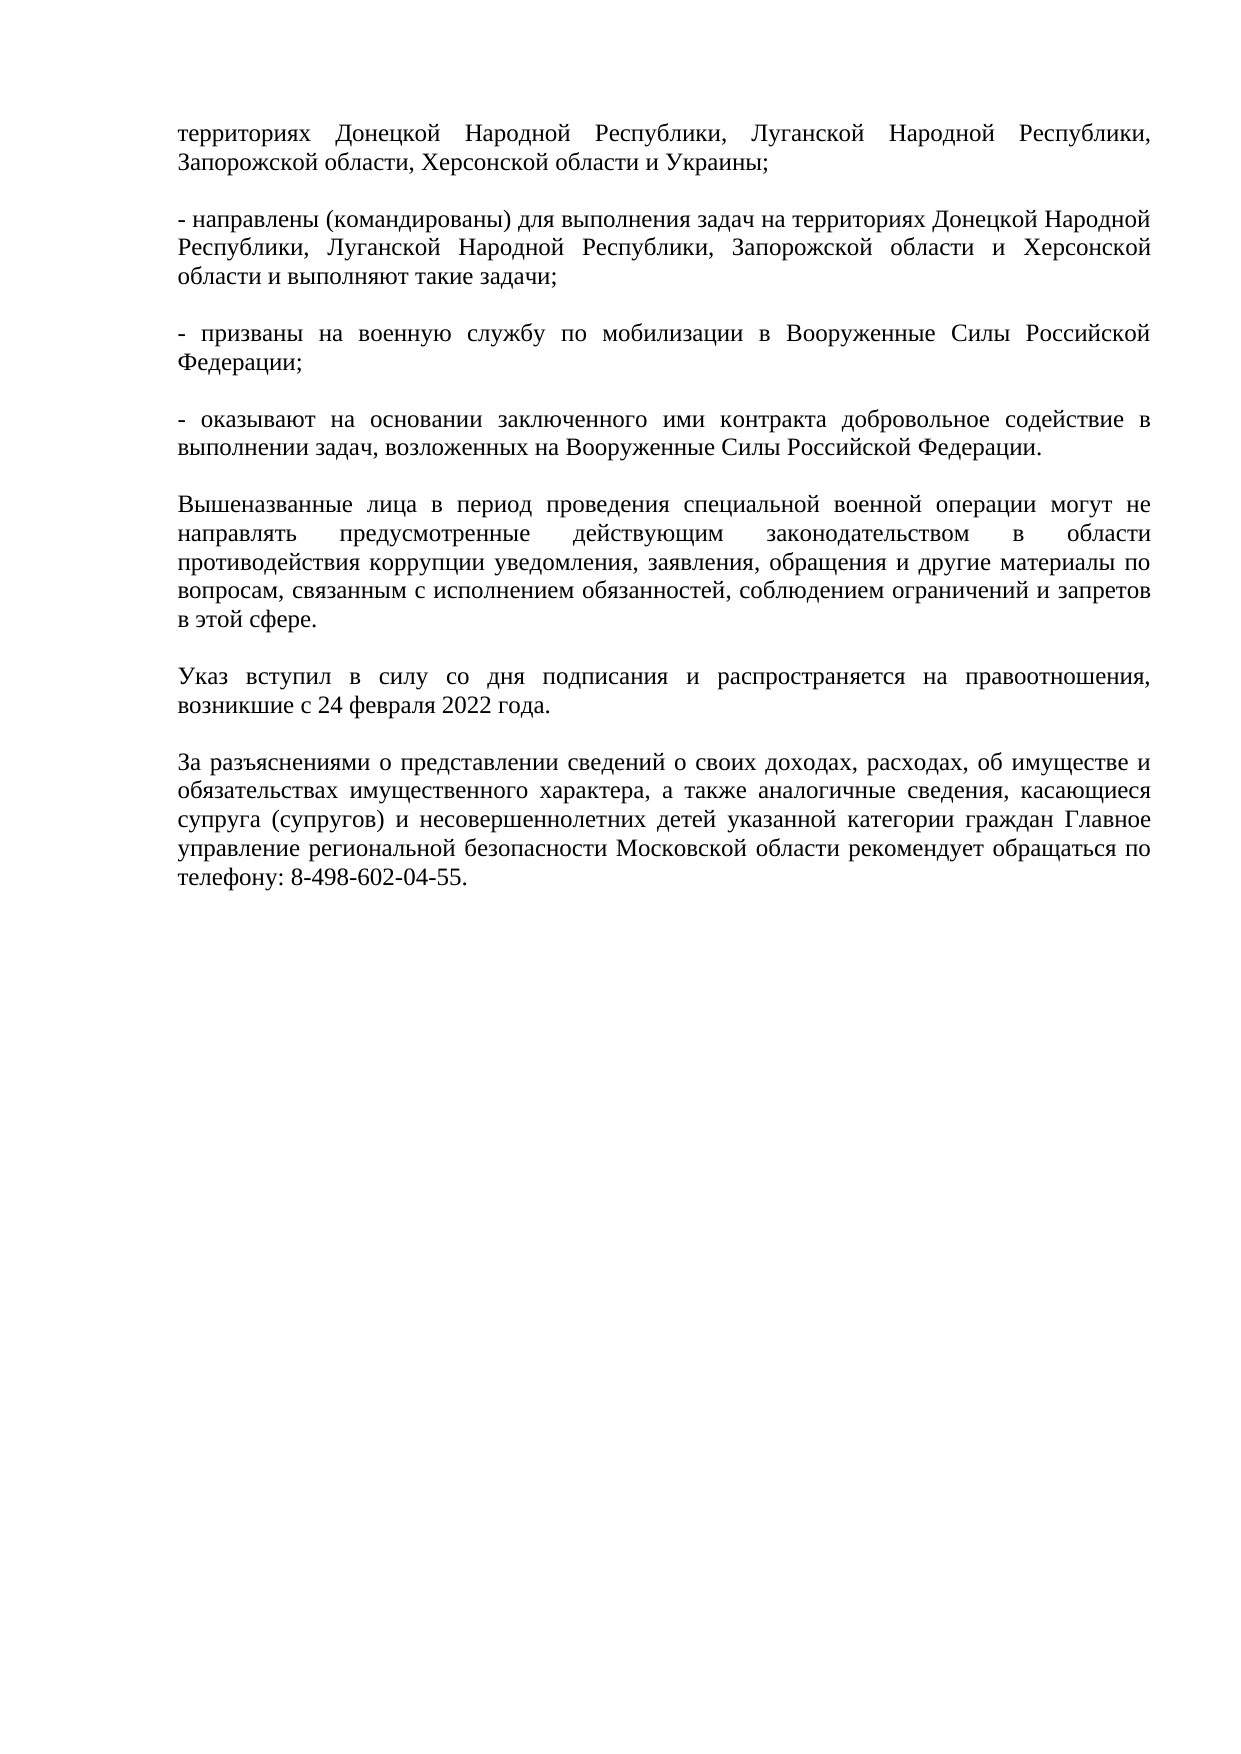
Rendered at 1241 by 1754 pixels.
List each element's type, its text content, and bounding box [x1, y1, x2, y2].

text - призваны на военную службу по мобилизации в Вооруженные Силы Российской Федерации; [177, 318, 1152, 376]
text Указ вступил в силу со дня подписания и распространяется на правоотношения, возникшие с 24 февраля 2022 года. [177, 661, 1152, 719]
text - оказывают на основании заключенного ими контракта добровольное содействие в выполнении задач, возложенных на Вооруженные Силы Российской Федерации. [177, 404, 1152, 461]
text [177, 118, 1152, 176]
text За разъяснениями о представлении сведений о своих доходах, расходах, об имуществе и обязательствах имущественного характера, а также аналогичные сведения, касающиеся супруга (супругов) и несовершеннолетних детей указанной категории граждан Главное управление региональной безопасности Московской области рекомендует обращаться по телефону: 8-498-602-04-55. [177, 747, 1152, 891]
text Вышеназванные лица в период проведения специальной военной операции могут не направлять предусмотренные действующим законодательством в области противодействия коррупции уведомления, заявления, обращения и другие материалы по вопросам, связанным с исполнением обязанностей, соблюдением ограничений и запретов в этой сфере. [177, 489, 1152, 633]
text - направлены (командированы) для выполнения задач на территориях Донецкой Народной Республики, Луганской Народной Республики, Запорожской области и Херсонской области и выполняют такие задачи; [177, 204, 1152, 290]
